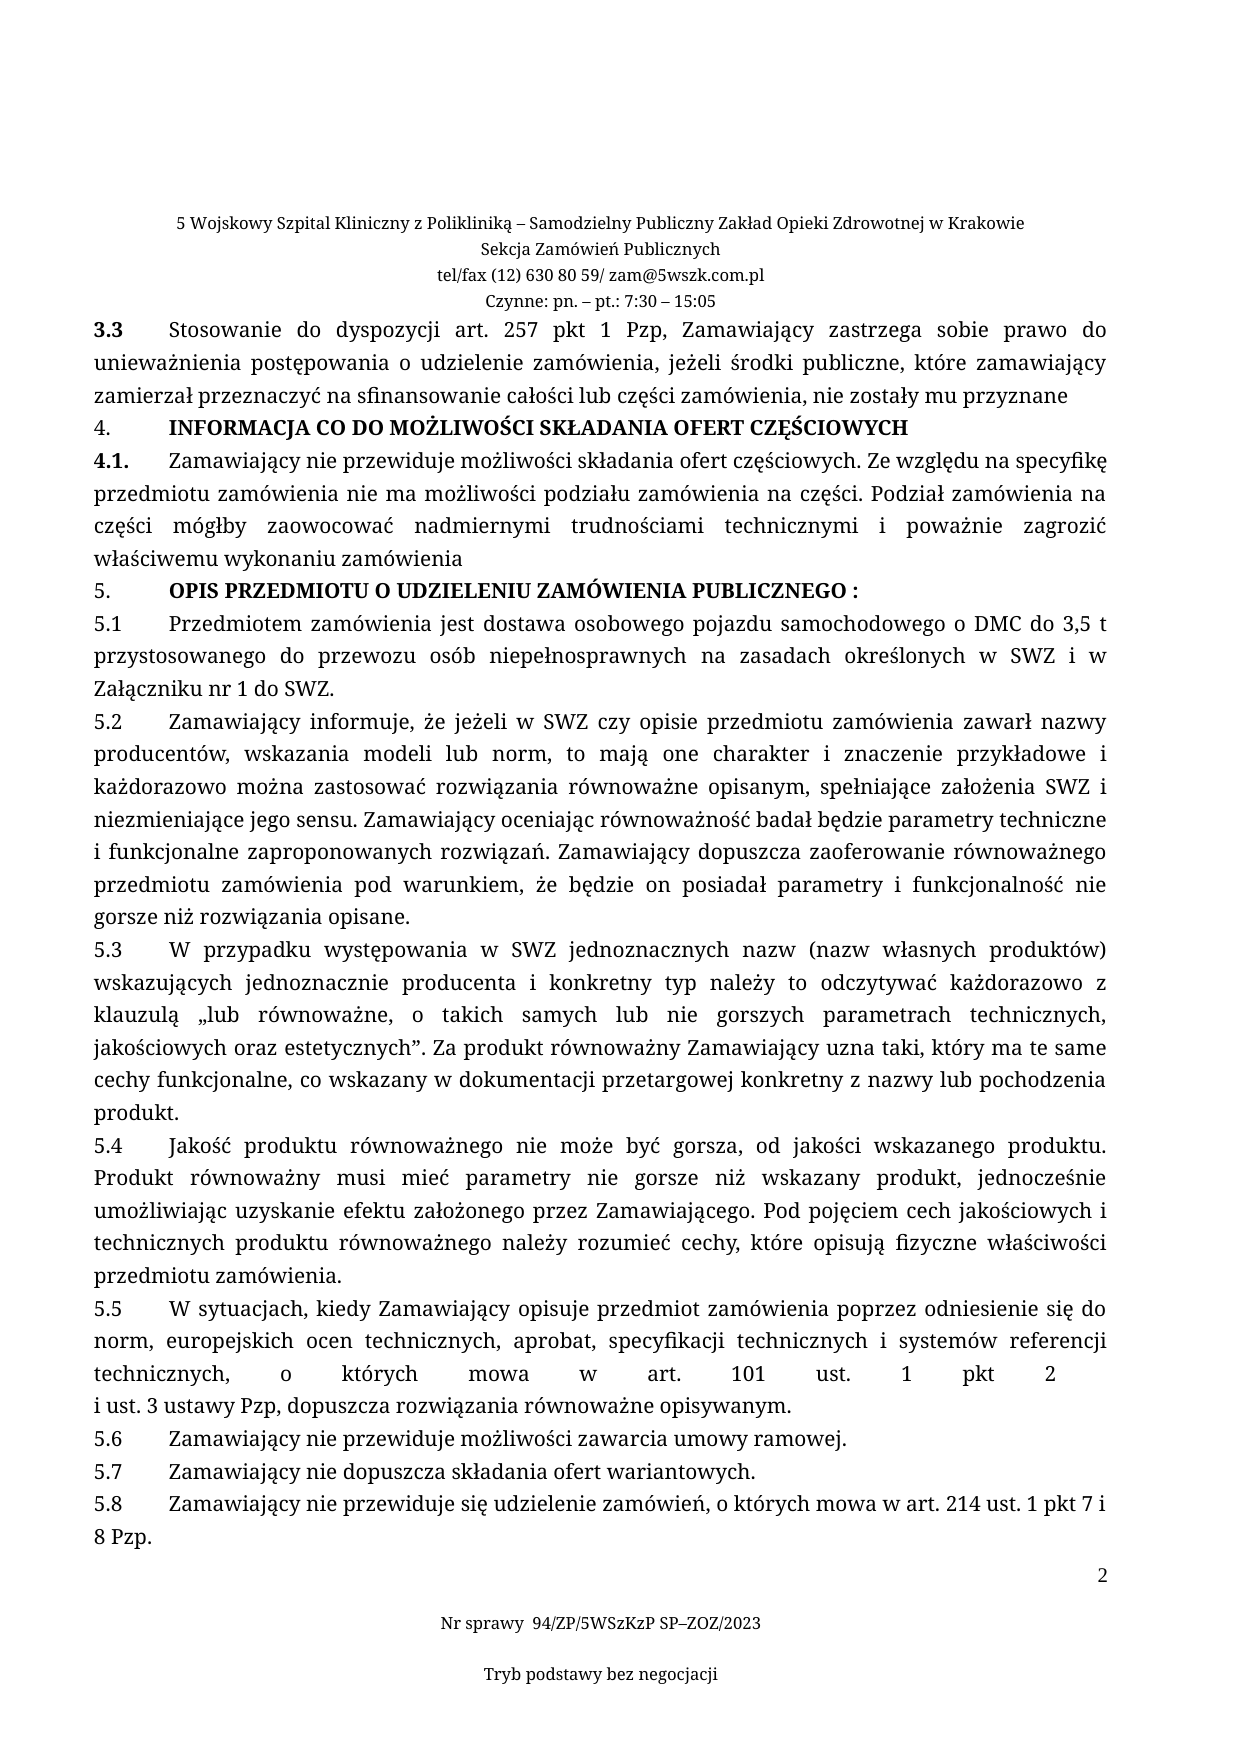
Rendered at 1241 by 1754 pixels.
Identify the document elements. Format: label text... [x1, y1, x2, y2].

list Zamawiający nie dopuszcza składania ofert wariantowych. [94, 1457, 1107, 1485]
list Zamawiający nie przewiduje się udzielenie zamówień, o których mowa w art. 214 ust. 1 pkt 7 i 8 Pzp. [94, 1489, 1107, 1550]
list W przypadku występowania w SWZ jednoznacznych nazw (nazw własnych produktów) wskazujących jednoznacznie producenta i konkretny typ należy to odczytywać każdorazowo z klauzulą „lub równoważne, o takich samych lub nie gorszych parametrach technicznych, jakościowych oraz estetycznych”. Za produkt równoważny Zamawiający uzna taki, który ma te same cechy funkcjonalne, co wskazany w dokumentacji przetargowej konkretny z nazwy lub pochodzenia produkt. [94, 935, 1107, 1127]
list Jakość produktu równoważnego nie może być gorsza, od jakości wskazanego produktu. Produkt równoważny musi mieć parametry nie gorsze niż wskazany produkt, jednocześnie umożliwiając uzyskanie efektu założonego przez Zamawiającego. Pod pojęciem cech jakościowych i technicznych produktu równoważnego należy rozumieć cechy, które opisują fizyczne właściwości przedmiotu zamówienia. [94, 1131, 1107, 1289]
list Zamawiający informuje, że jeżeli w SWZ czy opisie przedmiotu zamówienia zawarł nazwy producentów, wskazania modeli lub norm, to mają one charakter i znaczenie przykładowe i każdorazowo można zastosować rozwiązania równoważne opisanym, spełniające założenia SWZ i niezmieniające jego sensu. Zamawiający oceniając równoważność badał będzie parametry techniczne i funkcjonalne zaproponowanych rozwiązań. Zamawiający dopuszcza zaoferowanie równoważnego przedmiotu zamówienia pod warunkiem, że będzie on posiadał parametry i funkcjonalność nie gorsze niż rozwiązania opisane. [94, 707, 1107, 931]
list Przedmiotem zamówienia jest dostawa osobowego pojazdu samochodowego o DMC do 3,5 t przystosowanego do przewozu osób niepełnosprawnych na zasadach określonych w SWZ i w Załączniku nr 1 do SWZ. [94, 609, 1107, 703]
list Zamawiający nie przewiduje możliwości składania ofert częściowych. Ze względu na specyfikę przedmiotu zamówienia nie ma możliwości podziału zamówienia na części. Podział zamówienia na części mógłby zaowocować nadmiernymi trudnościami technicznymi i poważnie zagrozić właściwemu wykonaniu zamówienia [94, 446, 1107, 572]
list OPIS PRZEDMIOTU O UDZIELENIU ZAMÓWIENIA PUBLICZNEGO : [94, 576, 1107, 605]
list W sytuacjach, kiedy Zamawiający opisuje przedmiot zamówienia poprzez odniesienie się do norm, europejskich ocen technicznych, aprobat, specyfikacji technicznych i systemów referencji technicznych, o których mowa w art. 101 ust. 1 pkt 2 i ust. 3 ustawy Pzp, dopuszcza rozwiązania równoważne opisywanym. [94, 1294, 1107, 1420]
list INFORMACJA CO DO MOŻLIWOŚCI SKŁADANIA OFERT CZĘŚCIOWYCH [94, 413, 1107, 442]
list Stosowanie do dyspozycji art. 257 pkt 1 Pzp, Zamawiający zastrzega sobie prawo do unieważnienia postępowania o udzielenie zamówienia, jeżeli środki publiczne, które zamawiający zamierzał przeznaczyć na sfinansowanie całości lub części zamówienia, nie zostały mu przyznane [94, 316, 1107, 409]
list Zamawiający nie przewiduje możliwości zawarcia umowy ramowej. [94, 1424, 1107, 1453]
